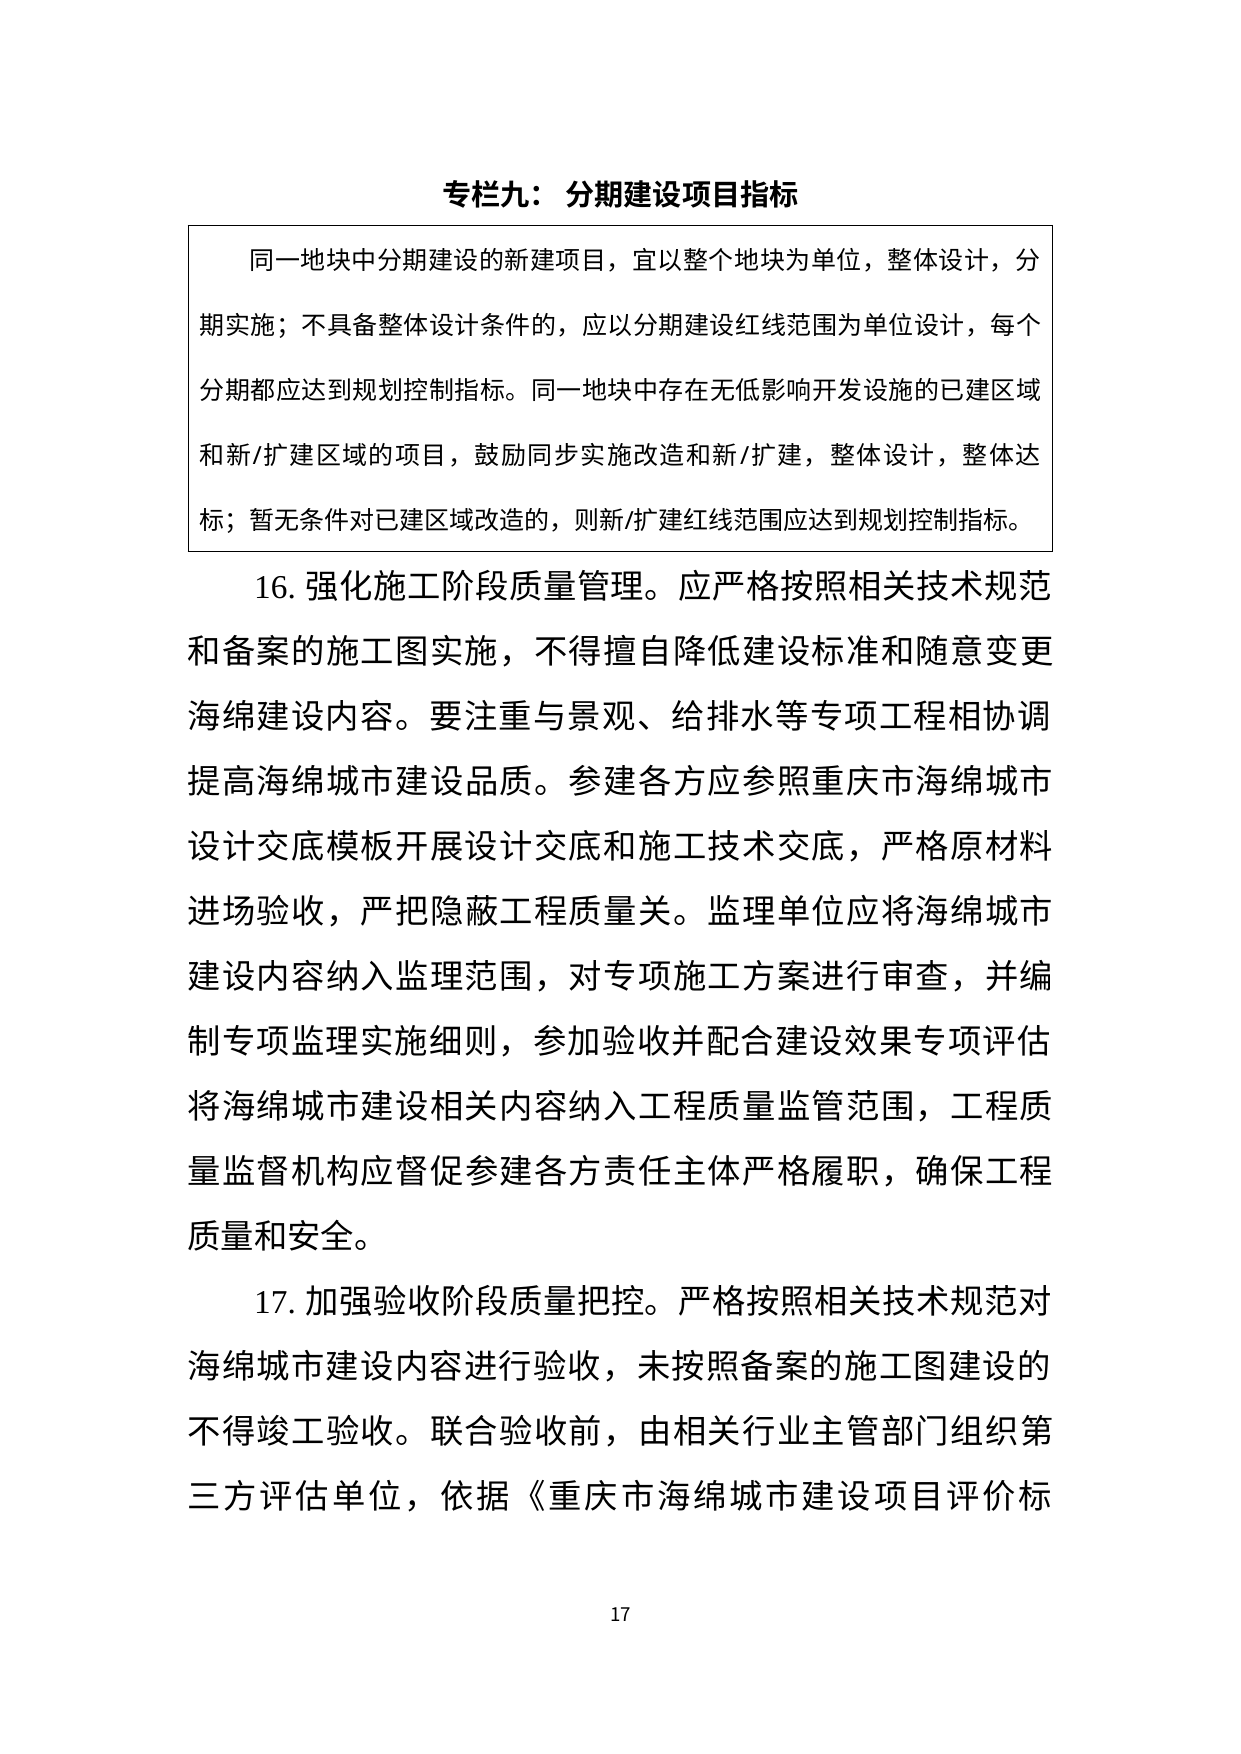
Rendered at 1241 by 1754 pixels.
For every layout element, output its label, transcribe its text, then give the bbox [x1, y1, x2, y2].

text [187, 1267, 1053, 1527]
text 专栏九： 分期建设项目指标 [187, 160, 1053, 225]
text 16. 强化施工阶段质量管理。应严格按照相关技术规范和备案的施工图实施，不得擅自降低建设标准和随意变更海绵建设内容。要注重与景观、给排水等专项工程相协调，提高海绵城市建设品质。参建各方应参照重庆市海绵城市设计交底模板开展设计交底和施工技术交底，严格原材料进场验收，严把隐蔽工程质量关。监理单位应将海绵城市建设内容纳入监理范围，对专项施工方案进行审查，并编制专项监理实施细则，参加验收并配合建设效果专项评估。将海绵城市建设相关内容纳入工程质量监管范围，工程质量监督机构应督促参建各方责任主体严格履职，确保工程质量和安全。 [187, 552, 1053, 1267]
table_header 同一地块中分期建设的新建项目，宜以整个地块为单位，整体设计，分期实施；不具备整体设计条件的，应以分期建设红线范围为单位设计，每个分期都应达到规划控制指标。同一地块中存在无低影响开发设施的已建区域和新/扩建区域的项目，鼓励同步实施改造和新/扩建，整体设计，整体达标；暂无条件对已建区域改造的，则新/扩建红线范围应达到规划控制指标。 [189, 226, 1052, 551]
